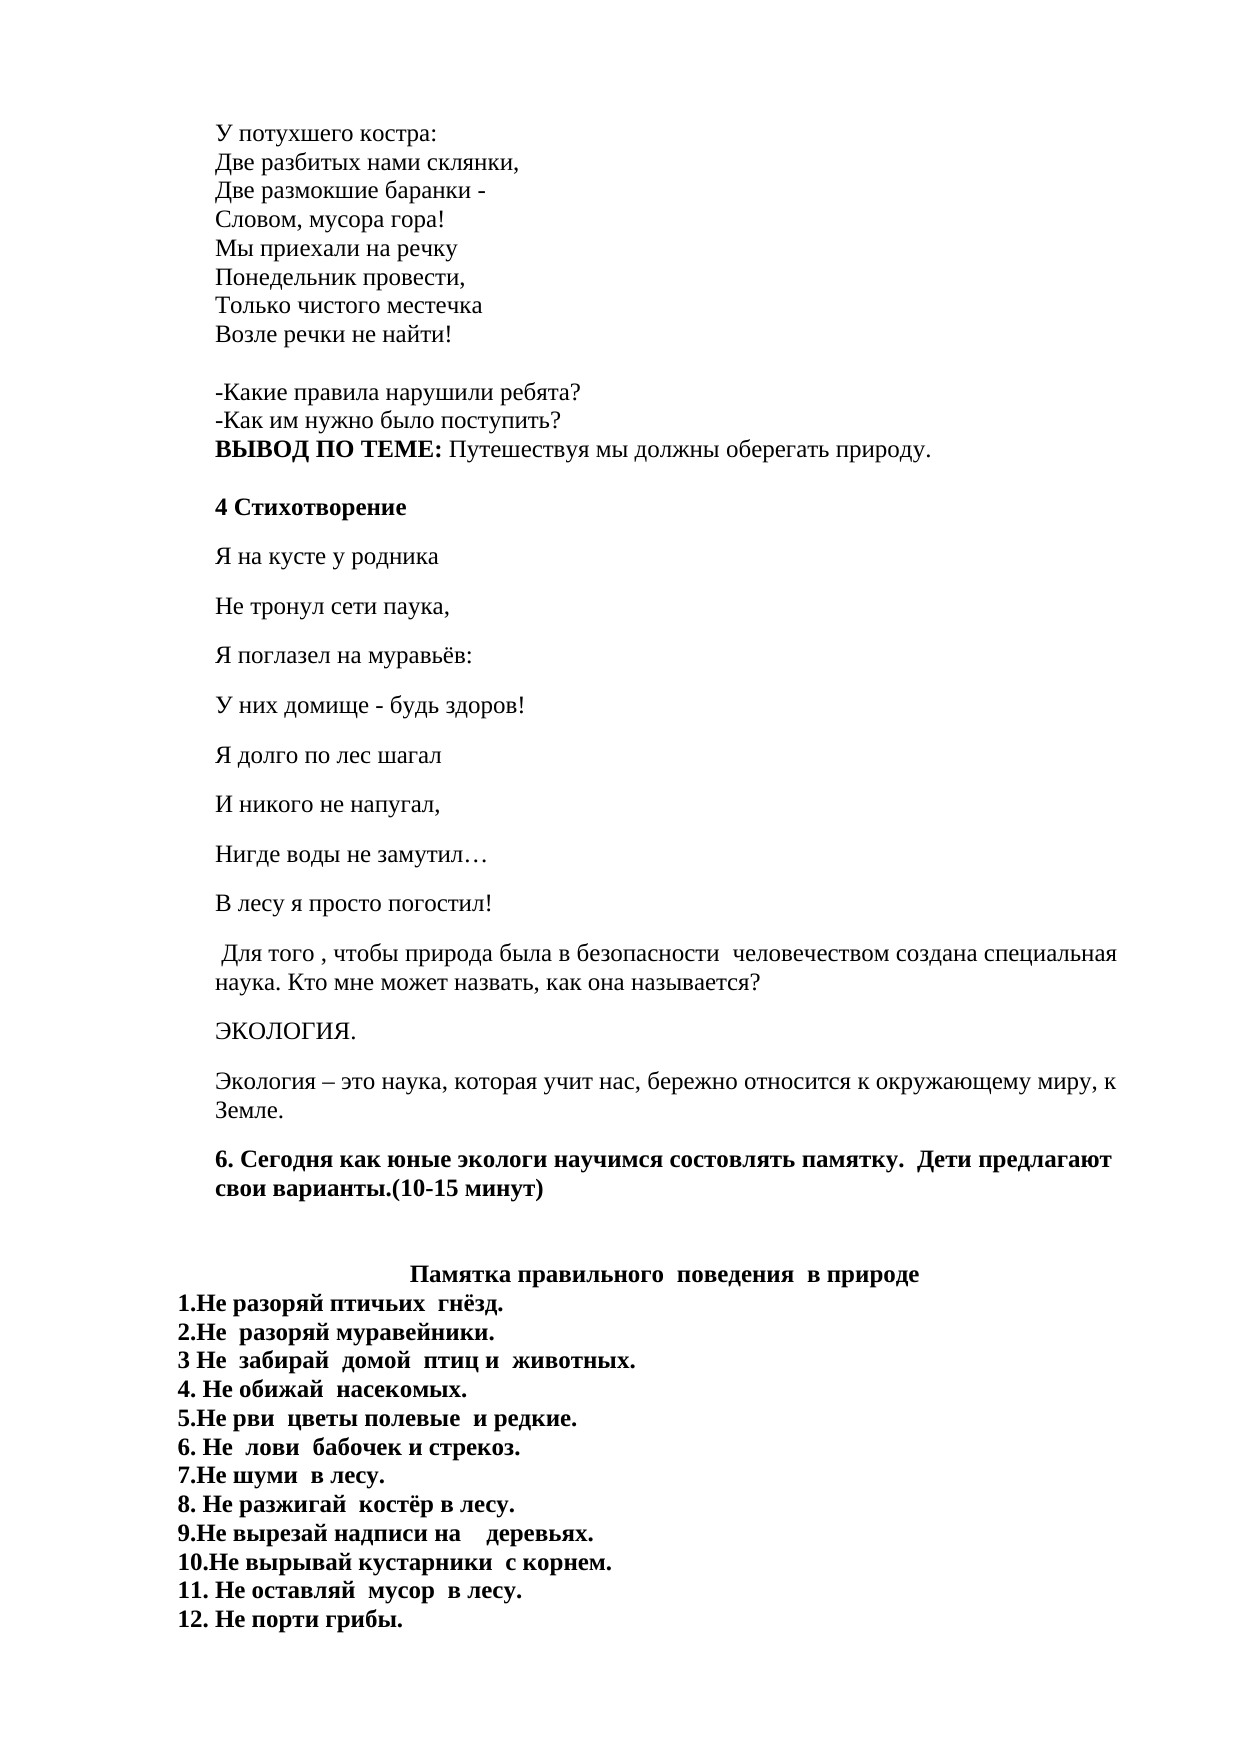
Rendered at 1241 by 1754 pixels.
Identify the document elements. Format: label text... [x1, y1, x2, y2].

text Экология – это наука, которая учит нас, бережно относится к окружающему миру, к Земле. [215, 1066, 1152, 1123]
text 11. Не оставляй мусор в лесу. [177, 1576, 1152, 1604]
text 9.Не вырезай надписи на деревьях. [177, 1518, 1152, 1547]
text 6. Сегодня как юные экологи научимся состовлять памятку. Дети предлагают свои варианты.(10-15 минут) [215, 1144, 1152, 1202]
text ВЫВОД ПО ТЕМЕ: Путешествуя мы должны оберегать природу. [215, 434, 1152, 463]
text 2.Не разоряй муравейники. [177, 1317, 1152, 1346]
text Нигде воды не замутил… [215, 839, 1152, 868]
text 8. Не разжигай костёр в лесу. [177, 1489, 1152, 1518]
text Словом, мусора гора! [215, 204, 1152, 233]
text Возле речки не найти! [215, 319, 1152, 348]
text Мы приехали на речку [215, 233, 1152, 262]
text Я поглазел на муравьёв: [215, 641, 1152, 669]
text Я на кусте у родника [215, 541, 1152, 570]
text 7.Не шуми в лесу. [177, 1461, 1152, 1489]
text И никого не напугал, [215, 789, 1152, 818]
text 10.Не вырывай кустарники с корнем. [177, 1547, 1152, 1576]
text 4. Не обижай насекомых. [177, 1374, 1152, 1403]
text Для того , чтобы природа была в безопасности человечеством создана специальная наука. Кто мне может назвать, как она называется? [215, 938, 1152, 996]
text Две размокшие баранки - [215, 176, 1152, 204]
text ЭКОЛОГИЯ. [215, 1016, 1152, 1045]
text 1.Не разоряй птичьих гнёзд. [177, 1288, 1152, 1317]
text Памятка правильного поведения в природе [177, 1259, 1152, 1288]
text 5.Не рви цветы полевые и редкие. [177, 1403, 1152, 1432]
text Я долго по лес шагал [215, 740, 1152, 768]
text Не тронул сети паука, [215, 591, 1152, 620]
text -Какие правила нарушили ребята? [215, 377, 1152, 406]
text В лесу я просто погостил! [215, 888, 1152, 917]
text У потухшего костра: [215, 118, 1152, 147]
text 6. Не лови бабочек и стрекоз. [177, 1432, 1152, 1461]
text -Как им нужно было поступить? [215, 406, 1152, 434]
text У них домище - будь здоров! [215, 690, 1152, 719]
text 3 Не забирай домой птиц и животных. [177, 1346, 1152, 1374]
text 12. Не порти грибы. [177, 1604, 1152, 1633]
text Две разбитых нами склянки, [215, 147, 1152, 176]
text Понедельник провести, [215, 262, 1152, 291]
text Только чистого местечка [215, 291, 1152, 319]
text 4 Стихотворение [215, 492, 1152, 521]
